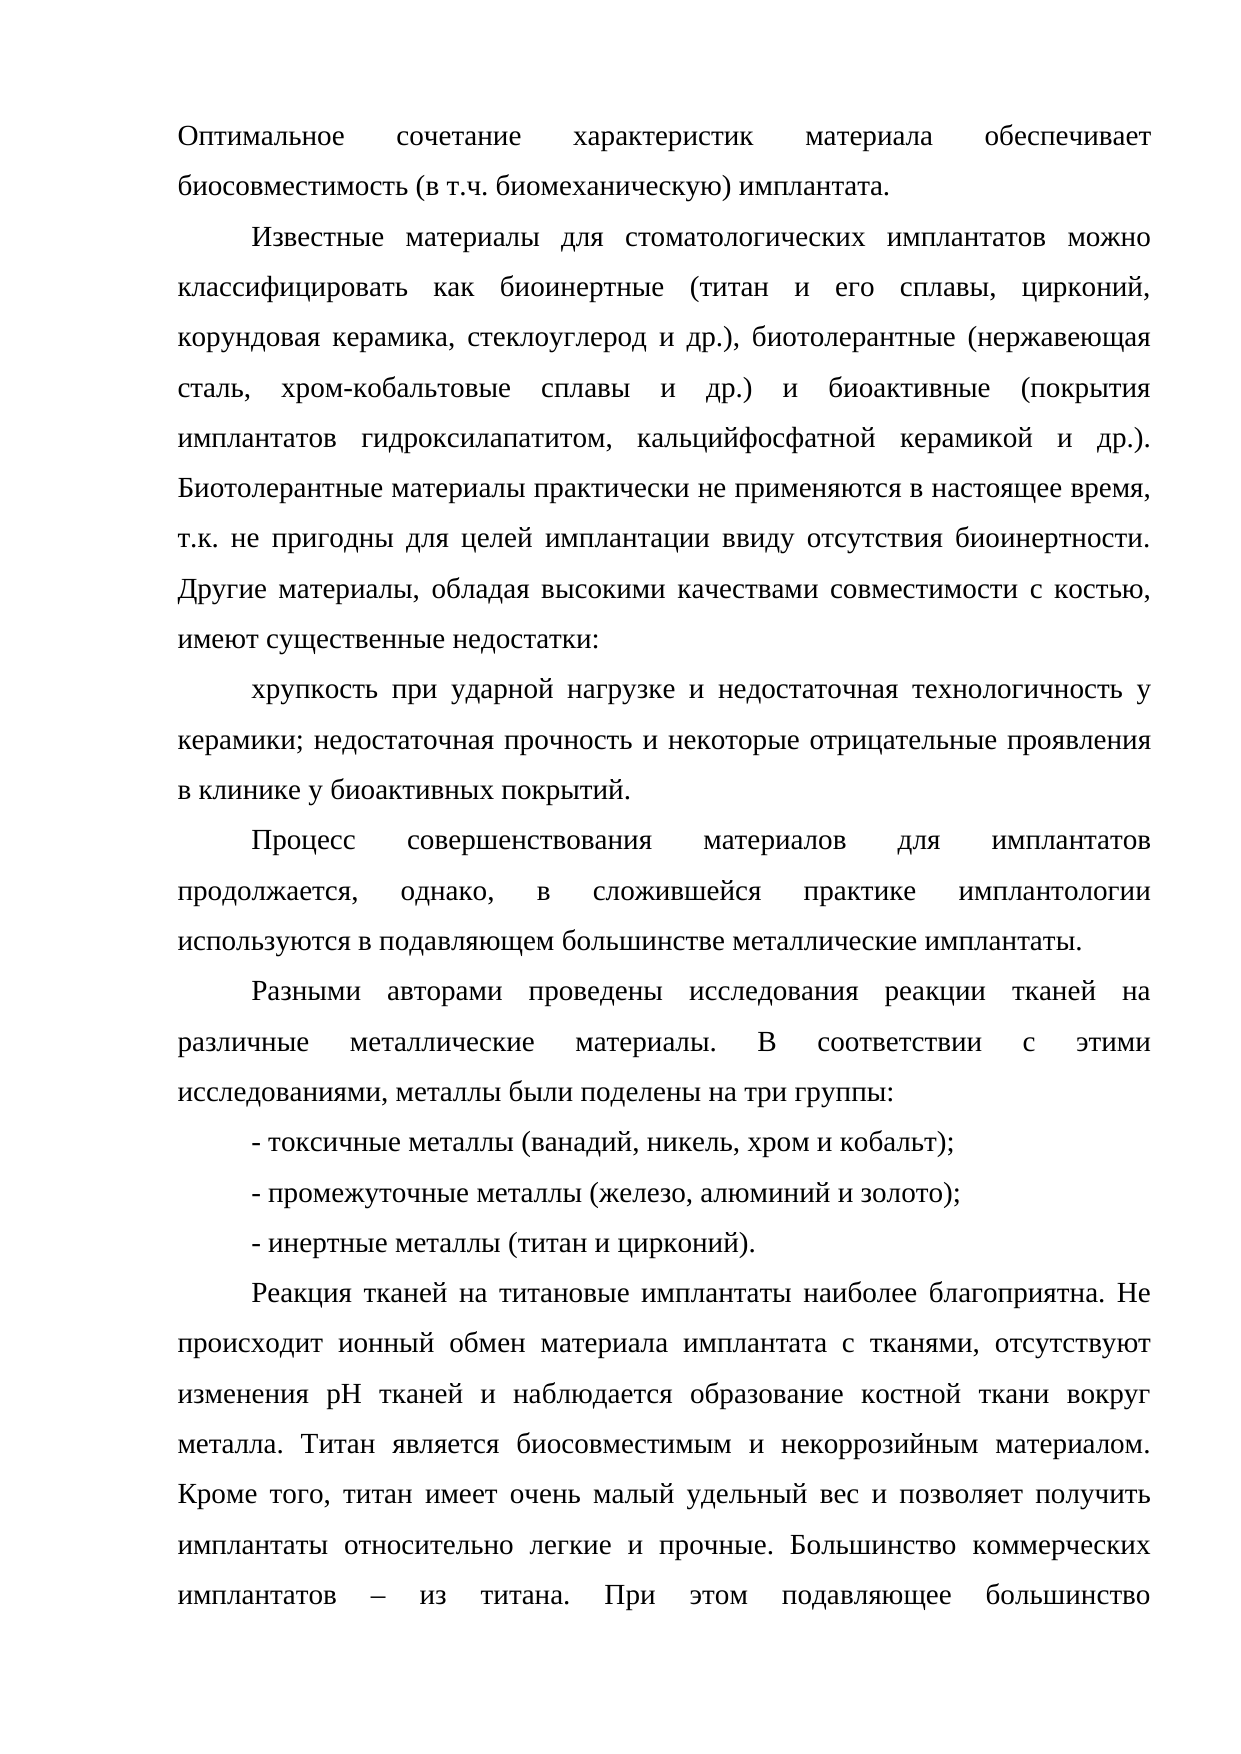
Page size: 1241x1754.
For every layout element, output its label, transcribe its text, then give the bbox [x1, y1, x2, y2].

text Разными авторами проведены исследования реакции тканей на различные металлические материалы. В соответствии с этими исследованиями, металлы были поделены на три группы: [177, 973, 1152, 1108]
text Процесс совершенствования материалов для имплантатов продолжается, однако, в сложившейся практике имплантологии используются в подавляющем большинстве металлические имплантаты. [177, 822, 1152, 957]
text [177, 1275, 1152, 1611]
text - инертные металлы (титан и цирконий). [177, 1225, 1152, 1258]
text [177, 118, 1152, 202]
text хрупкость при ударной нагрузке и недостаточная технологичность у керамики; недостаточная прочность и некоторые отрицательные проявления в клинике у биоактивных покрытий. [177, 672, 1152, 806]
text - промежуточные металлы (железо, алюминий и золото); [177, 1175, 1152, 1208]
text - токсичные металлы (ванадий, никель, хром и кобальт); [177, 1124, 1152, 1158]
text Известные материалы для стоматологических имплантатов можно классифицировать как биоинертные (титан и его сплавы, цирконий, корундовая керамика, стеклоуглерод и др.), биотолерантные (нержавеющая сталь, хром-кобальтовые сплавы и др.) и биоактивные (покрытия имплантатов гидроксилапатитом, кальцийфосфатной керамикой и др.). Биотолерантные материалы практически не применяются в настоящее время, т.к. не пригодны для целей имплантации ввиду отсутствия биоинертности. Другие материалы, обладая высокими качествами совместимости с костью, имеют существенные недостатки: [177, 219, 1152, 655]
